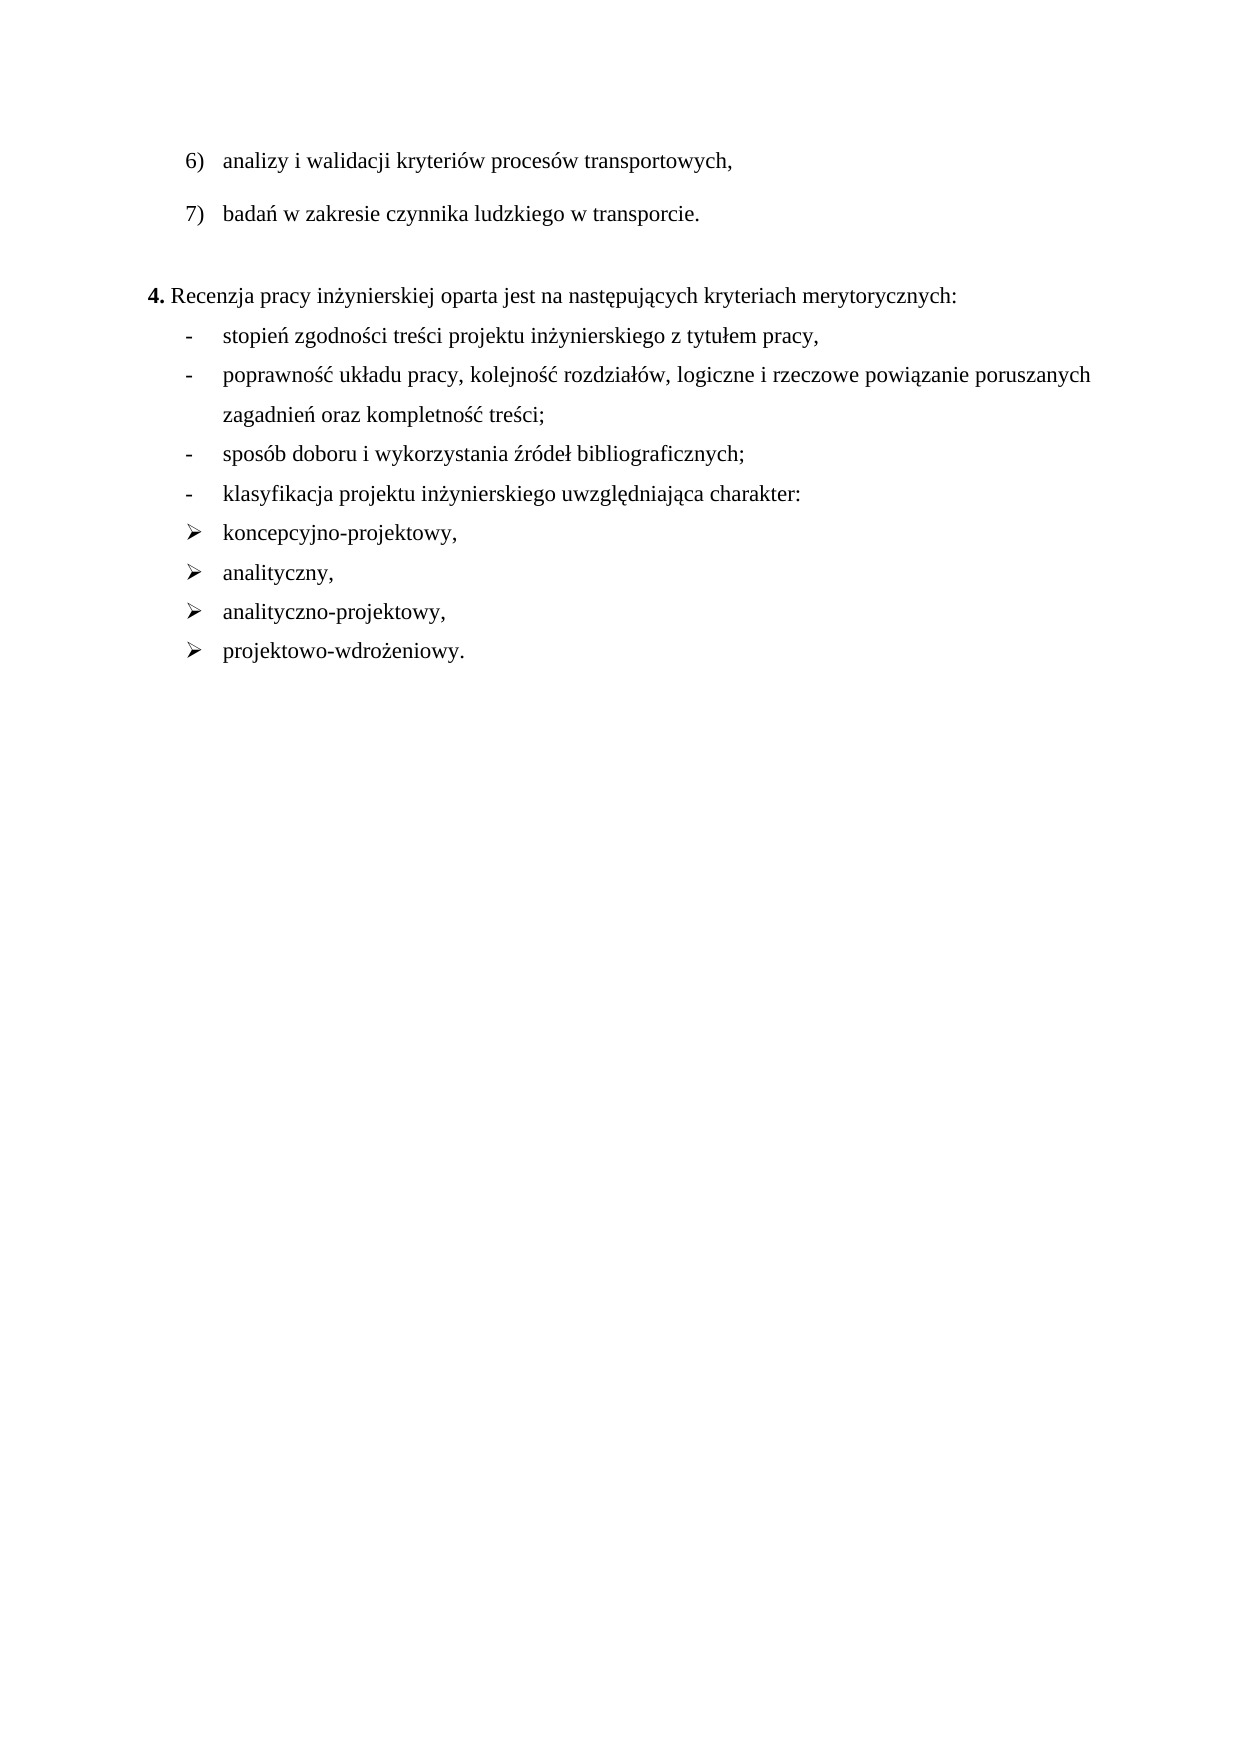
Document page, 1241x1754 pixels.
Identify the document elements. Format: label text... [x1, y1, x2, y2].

list analityczno-projektowy, [185, 598, 1093, 624]
list poprawność układu pracy, kolejność rozdziałów, logiczne i rzeczowe powiązanie poruszanych zagadnień oraz kompletność treści; [185, 361, 1093, 427]
list stopień zgodności treści projektu inżynierskiego z tytułem pracy, [185, 322, 1093, 348]
text 4. Recenzja pracy inżynierskiej oparta jest na następujących kryteriach merytorycznych: [148, 282, 1093, 308]
list koncepcyjno-projektowy, [185, 519, 1093, 545]
list projektowo-wdrożeniowy. [185, 637, 1093, 664]
list sposób doboru i wykorzystania źródeł bibliograficznych; [185, 440, 1093, 466]
list klasyfikacja projektu inżynierskiego uwzględniająca charakter: [185, 479, 1093, 506]
list badań w zakresie czynnika ludzkiego w transporcie. [185, 199, 1093, 226]
list analizy i walidacji kryteriów procesów transportowych, [185, 148, 1093, 174]
list analityczny, [185, 558, 1093, 585]
